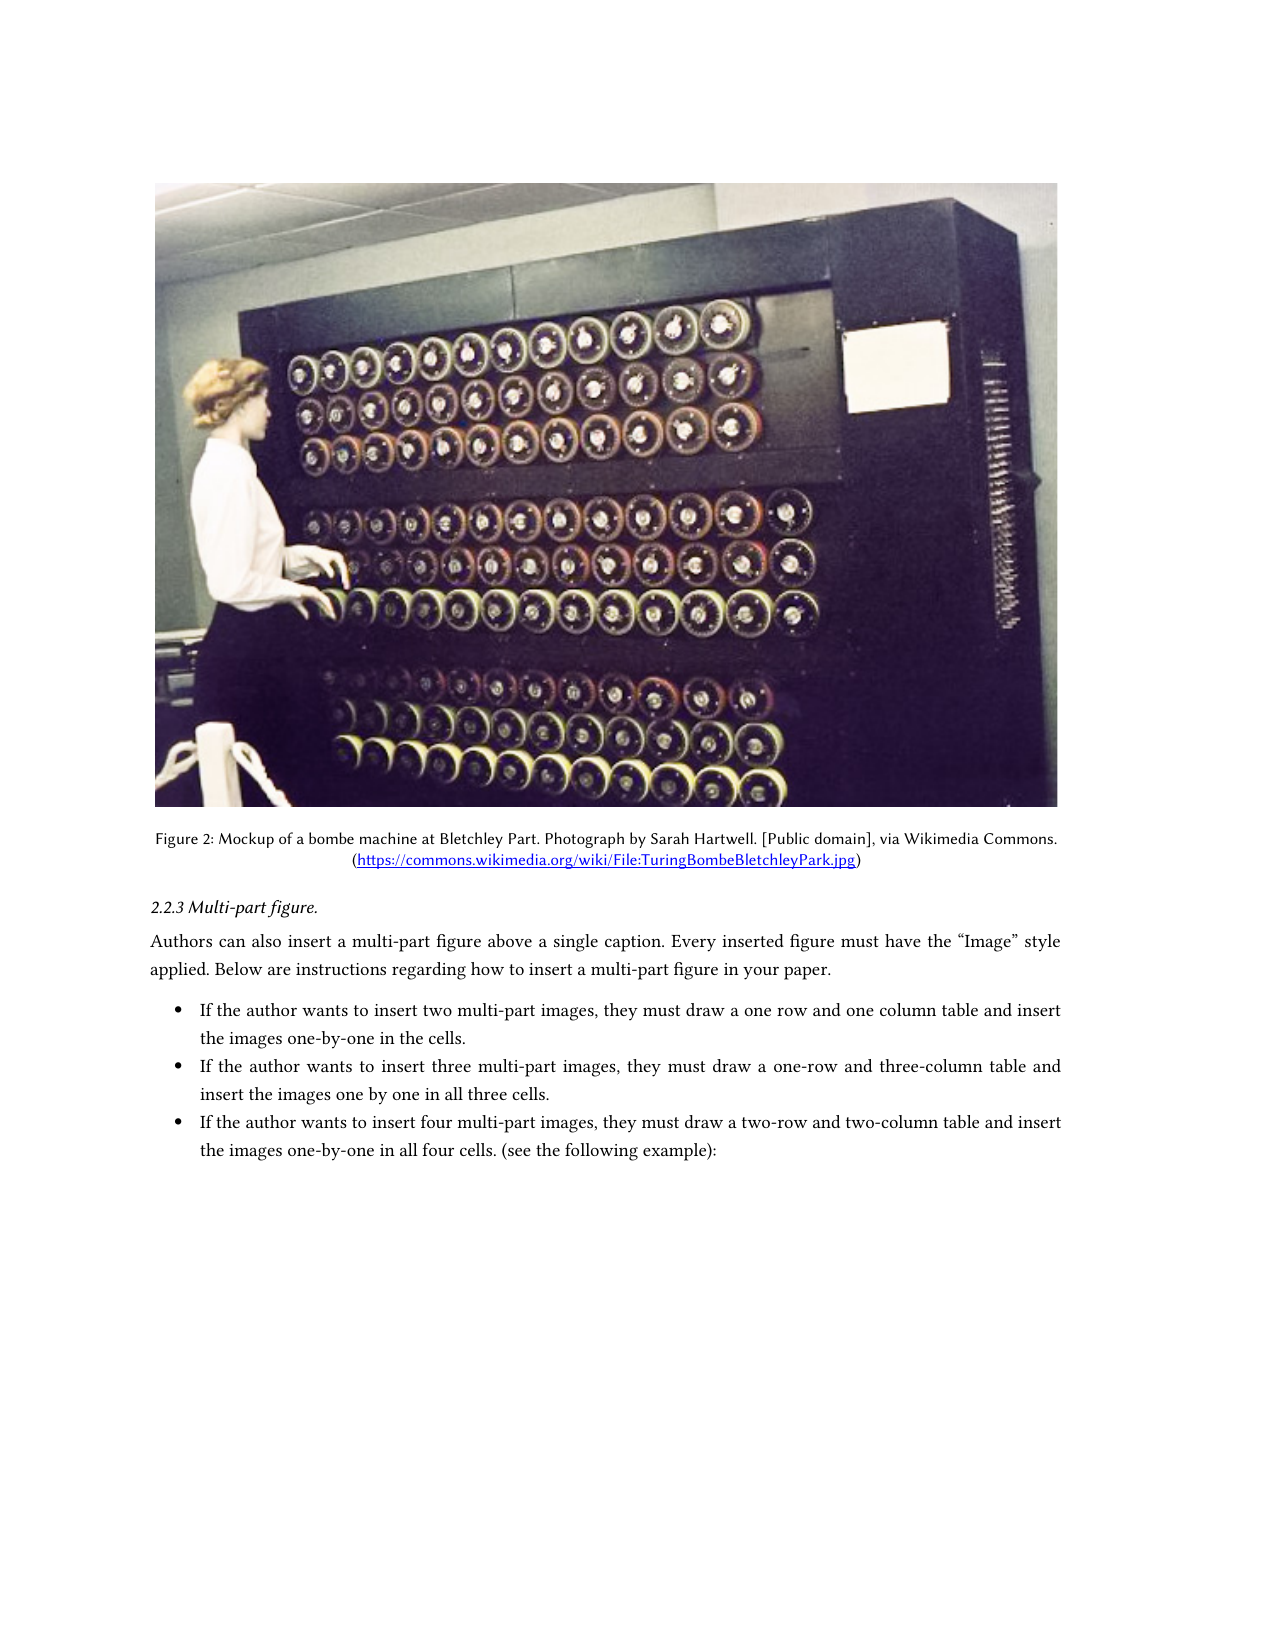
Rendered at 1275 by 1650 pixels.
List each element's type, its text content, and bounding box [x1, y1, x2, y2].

picture [155, 183, 1058, 807]
text Authors can also insert a multi-part figure above a single caption. Every inserted figure must have the “Image” style applied. Below are instructions regarding how to insert a multi-part figure in your paper. [150, 924, 1062, 980]
list If the author wants to insert two multi-part images, they must draw a one row and one column table and insert the images one-by-one in the cells. [175, 993, 1062, 1049]
text Multi-part figure. [150, 894, 1062, 918]
text Figure 2: Mockup of a bombe machine at Bletchley Part. Photograph by Sarah Hartwell. [Public domain], via Wikimedia Commons. (https://commons.wikimedia.org/wiki/File:TuringBombeBletchleyPark.jpg) [150, 827, 1062, 869]
list If the author wants to insert four multi-part images, they must draw a two-row and two-column table and insert the images one-by-one in all four cells. (see the following example): [175, 1105, 1062, 1161]
list If the author wants to insert three multi-part images, they must draw a one-row and three-column table and insert the images one by one in all three cells. [175, 1049, 1062, 1105]
